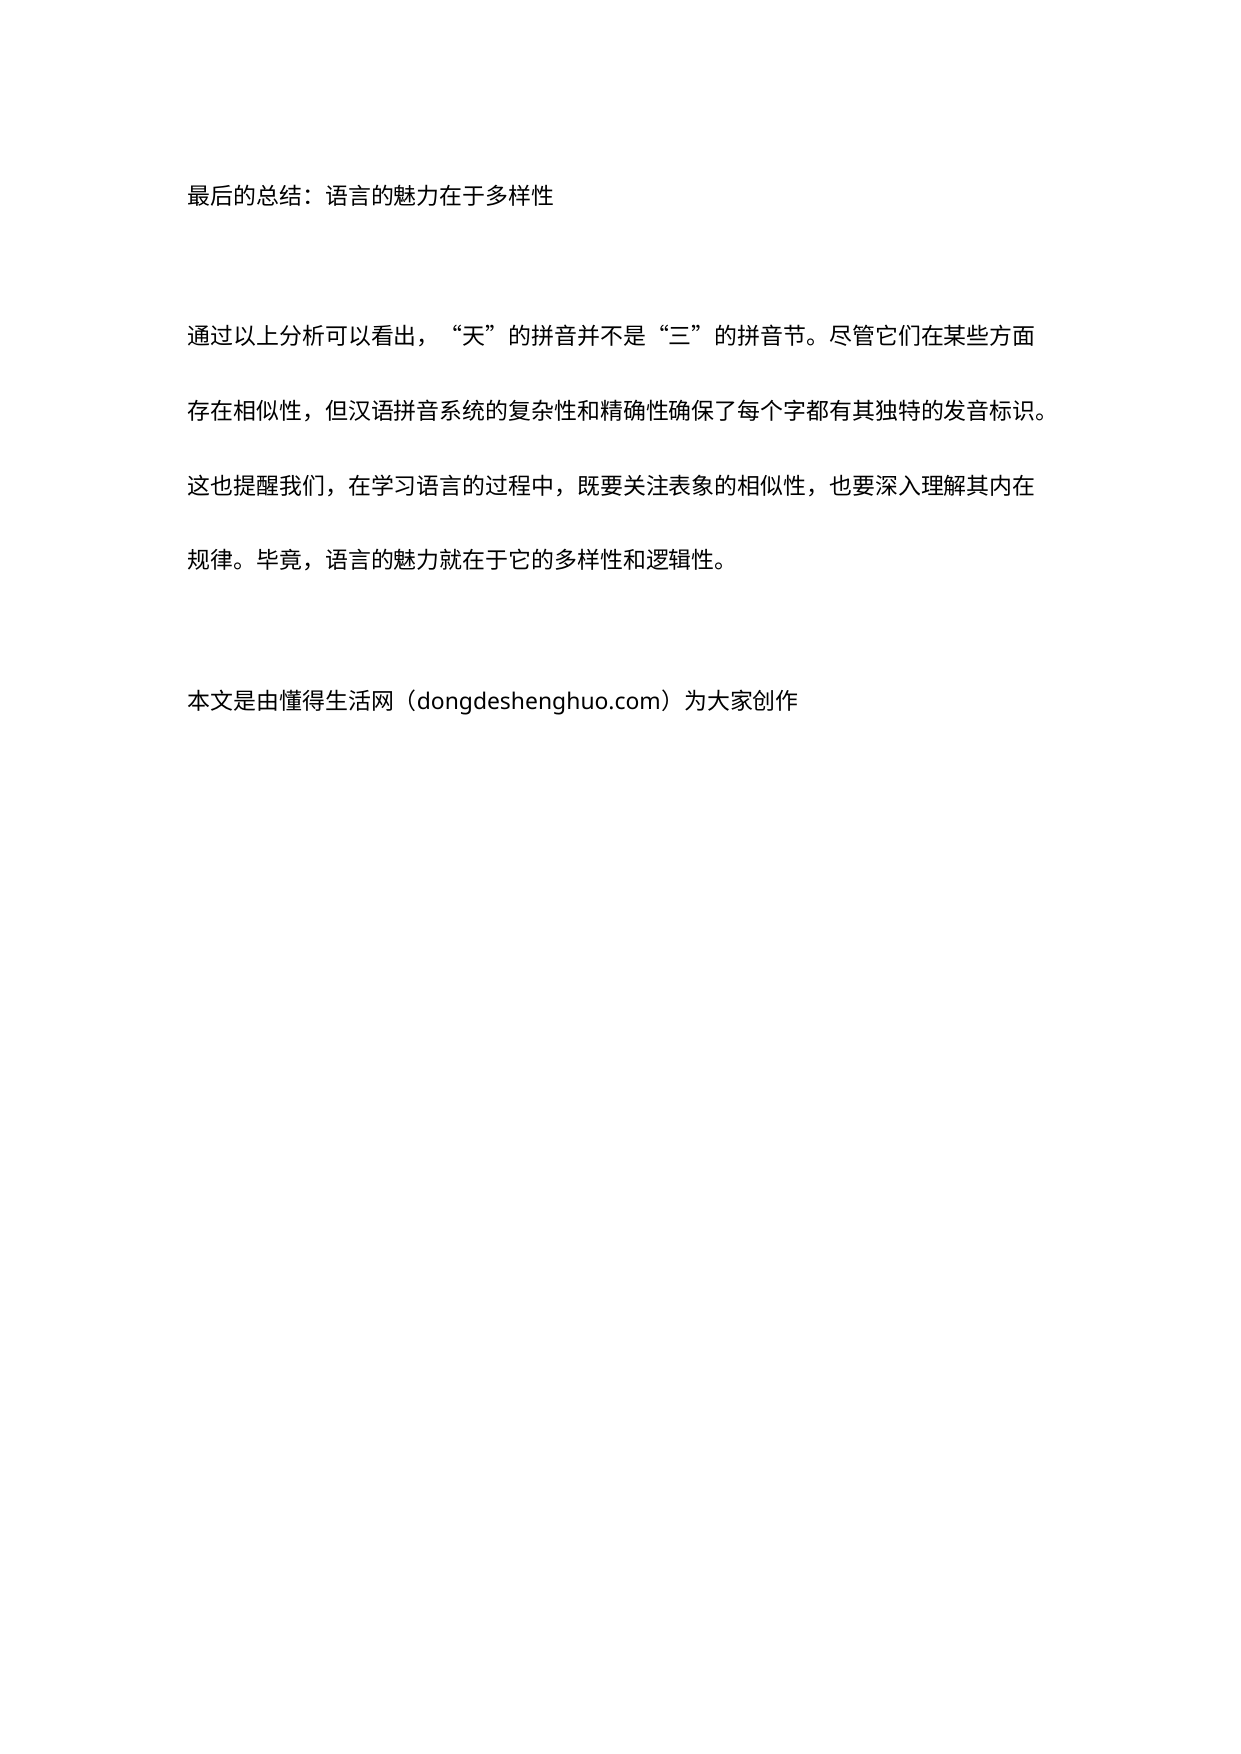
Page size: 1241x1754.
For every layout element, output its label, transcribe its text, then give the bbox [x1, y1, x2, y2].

text 通过以上分析可以看出，“天”的拼音并不是“三”的拼音节。尽管它们在某些方面存在相似性，但汉语拼音系统的复杂性和精确性确保了每个字都有其独特的发音标识。这也提醒我们，在学习语言的过程中，既要关注表象的相似性，也要深入理解其内在规律。毕竟，语言的魅力就在于它的多样性和逻辑性。 [187, 302, 1053, 591]
text 最后的总结：语言的魅力在于多样性 [187, 162, 1053, 227]
text 本文是由懂得生活网（dongdeshenghuo.com）为大家创作 [187, 667, 1053, 732]
